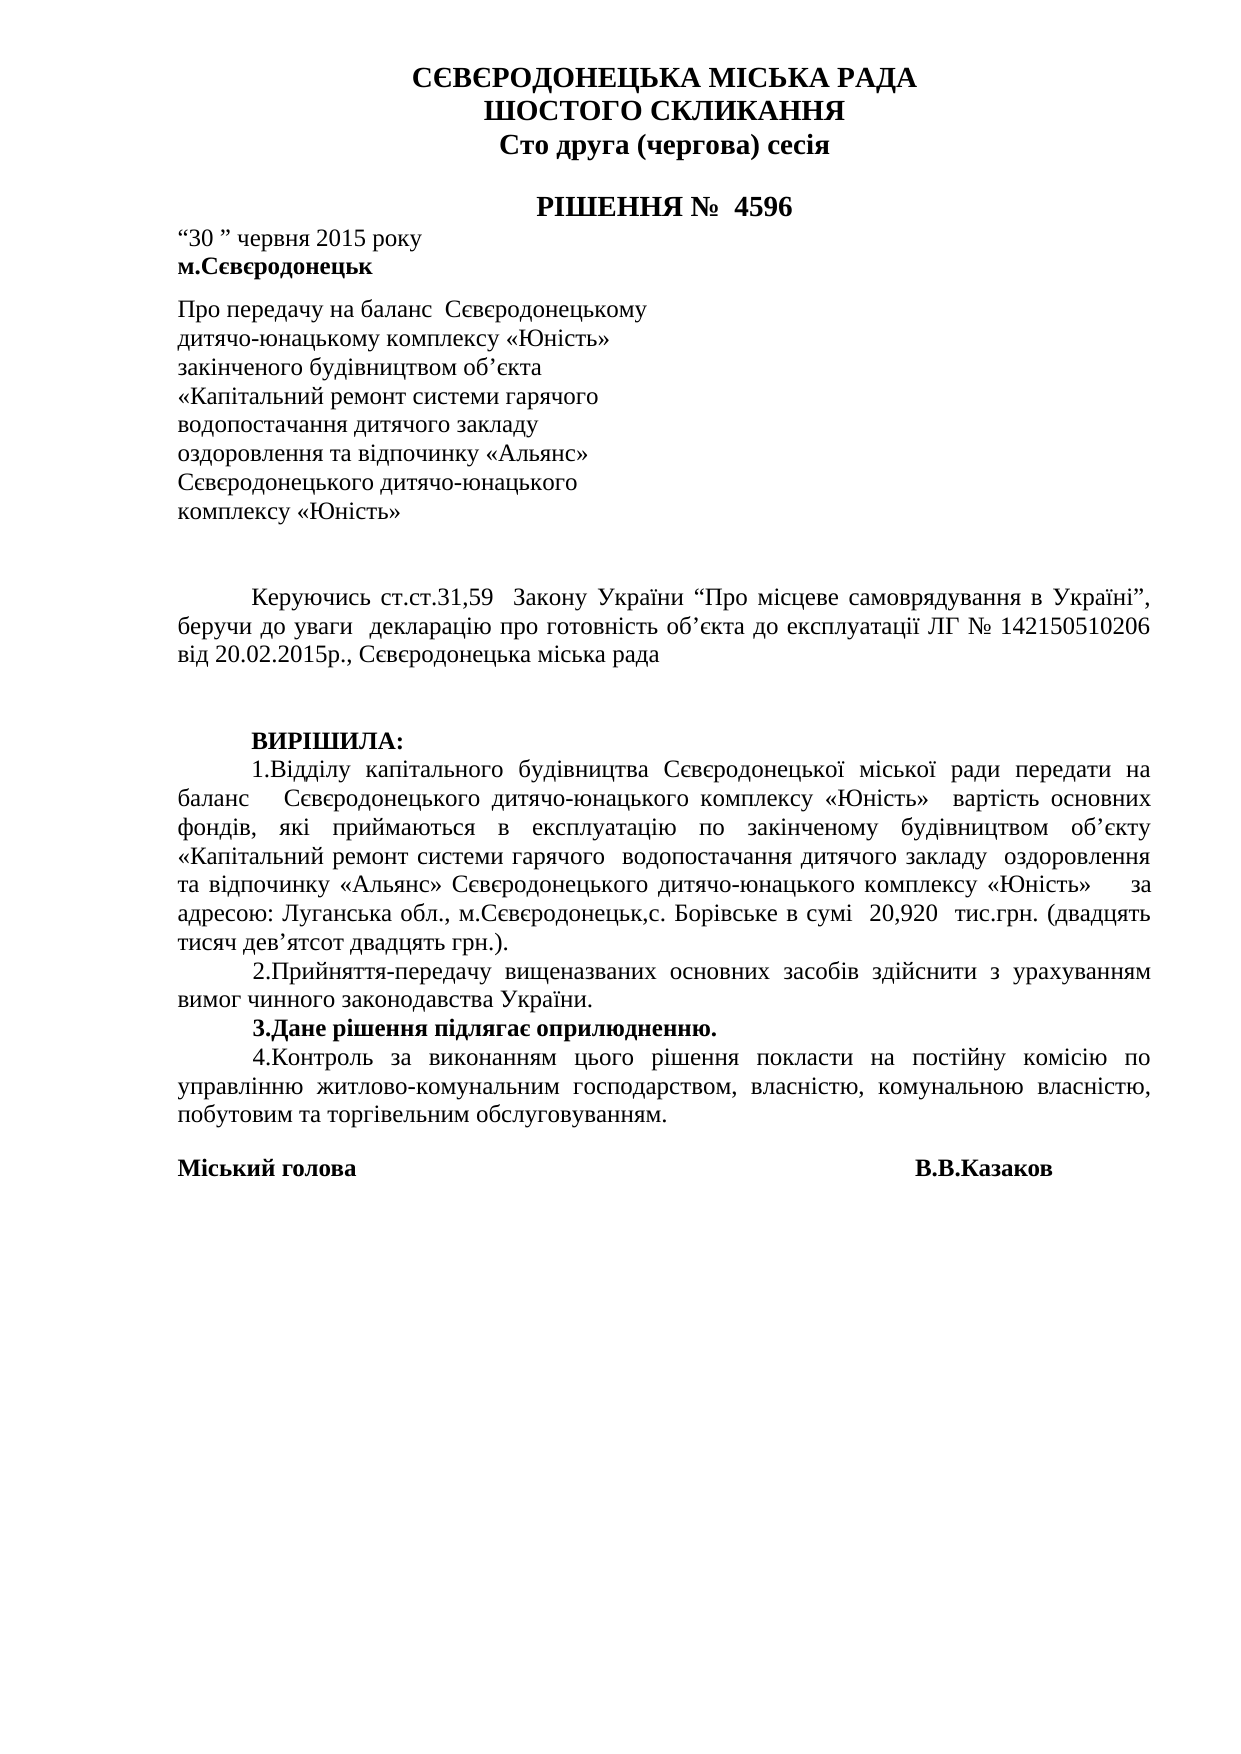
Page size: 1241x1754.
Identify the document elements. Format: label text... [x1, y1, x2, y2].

text Сто друга (чергова) сесія [177, 127, 1152, 160]
text Керуючись ст.ст.31,59 Закону України “Про місцеве самоврядування в Україні”, беручи до уваги декларацію про готовність об’єкта до експлуатації ЛГ № 142150510206 від 20.02.2015р., Сєвєродонецька міська рада [177, 582, 1152, 668]
text комплексу «Юність» [177, 496, 1152, 524]
text СЄВЄРОДОНЕЦЬКА МІСЬКА РАДА [177, 60, 1152, 93]
text Сєвєродонецького дитячо-юнацького [177, 467, 1152, 496]
text «Капітальний ремонт системи гарячого [177, 381, 1152, 409]
text закінченого будівництвом об’єкта [177, 352, 1152, 381]
text Про передачу на баланс Сєвєродонецькому [177, 294, 1152, 323]
text 4.Контроль за виконанням цього рішення покласти на постійну комісію по управлінню житлово-комунальним господарством, власністю, комунальною власністю, побутовим та торгівельним обслуговуванням. [177, 1042, 1152, 1128]
subtitle Міський голова В.В.Казаков [177, 1153, 1152, 1182]
text дитячо-юнацькому комплексу «Юність» [177, 323, 1152, 352]
text м.Сєвєродонецьк [177, 251, 1152, 280]
text оздоровлення та відпочинку «Альянс» [177, 438, 1152, 467]
text ВИРІШИЛА: [177, 726, 1152, 754]
text водопостачання дитячого закладу [177, 409, 1152, 438]
text 1.Відділу капітального будівництва Сєвєродонецької міської ради передати на баланс Сєвєродонецького дитячо-юнацького комплексу «Юність» вартість основних фондів, які приймаються в експлуатацію по закінченому будівництвом об’єкту «Капітальний ремонт системи гарячого водопостачання дитячого закладу оздоровлення та відпочинку «Альянс» Сєвєродонецького дитячо-юнацького комплексу «Юність» за адресою: Луганська обл., м.Сєвєродонецьк,с. Борівське в сумі 20,920 тис.грн. (двадцять тисяч дев’ятсот двадцять грн.). [177, 754, 1152, 956]
text ШОСТОГО СКЛИКАННЯ [177, 93, 1152, 127]
text 3.Дане рішення підлягає оприлюдненню. [177, 1013, 1152, 1042]
text РІШЕННЯ № 4596 [177, 189, 1152, 223]
text “30 ” червня 2015 року [177, 223, 1152, 251]
text 2.Прийняття-передачу вищеназваних основних засобів здійснити з урахуванням вимог чинного законодавства України. [177, 956, 1152, 1013]
